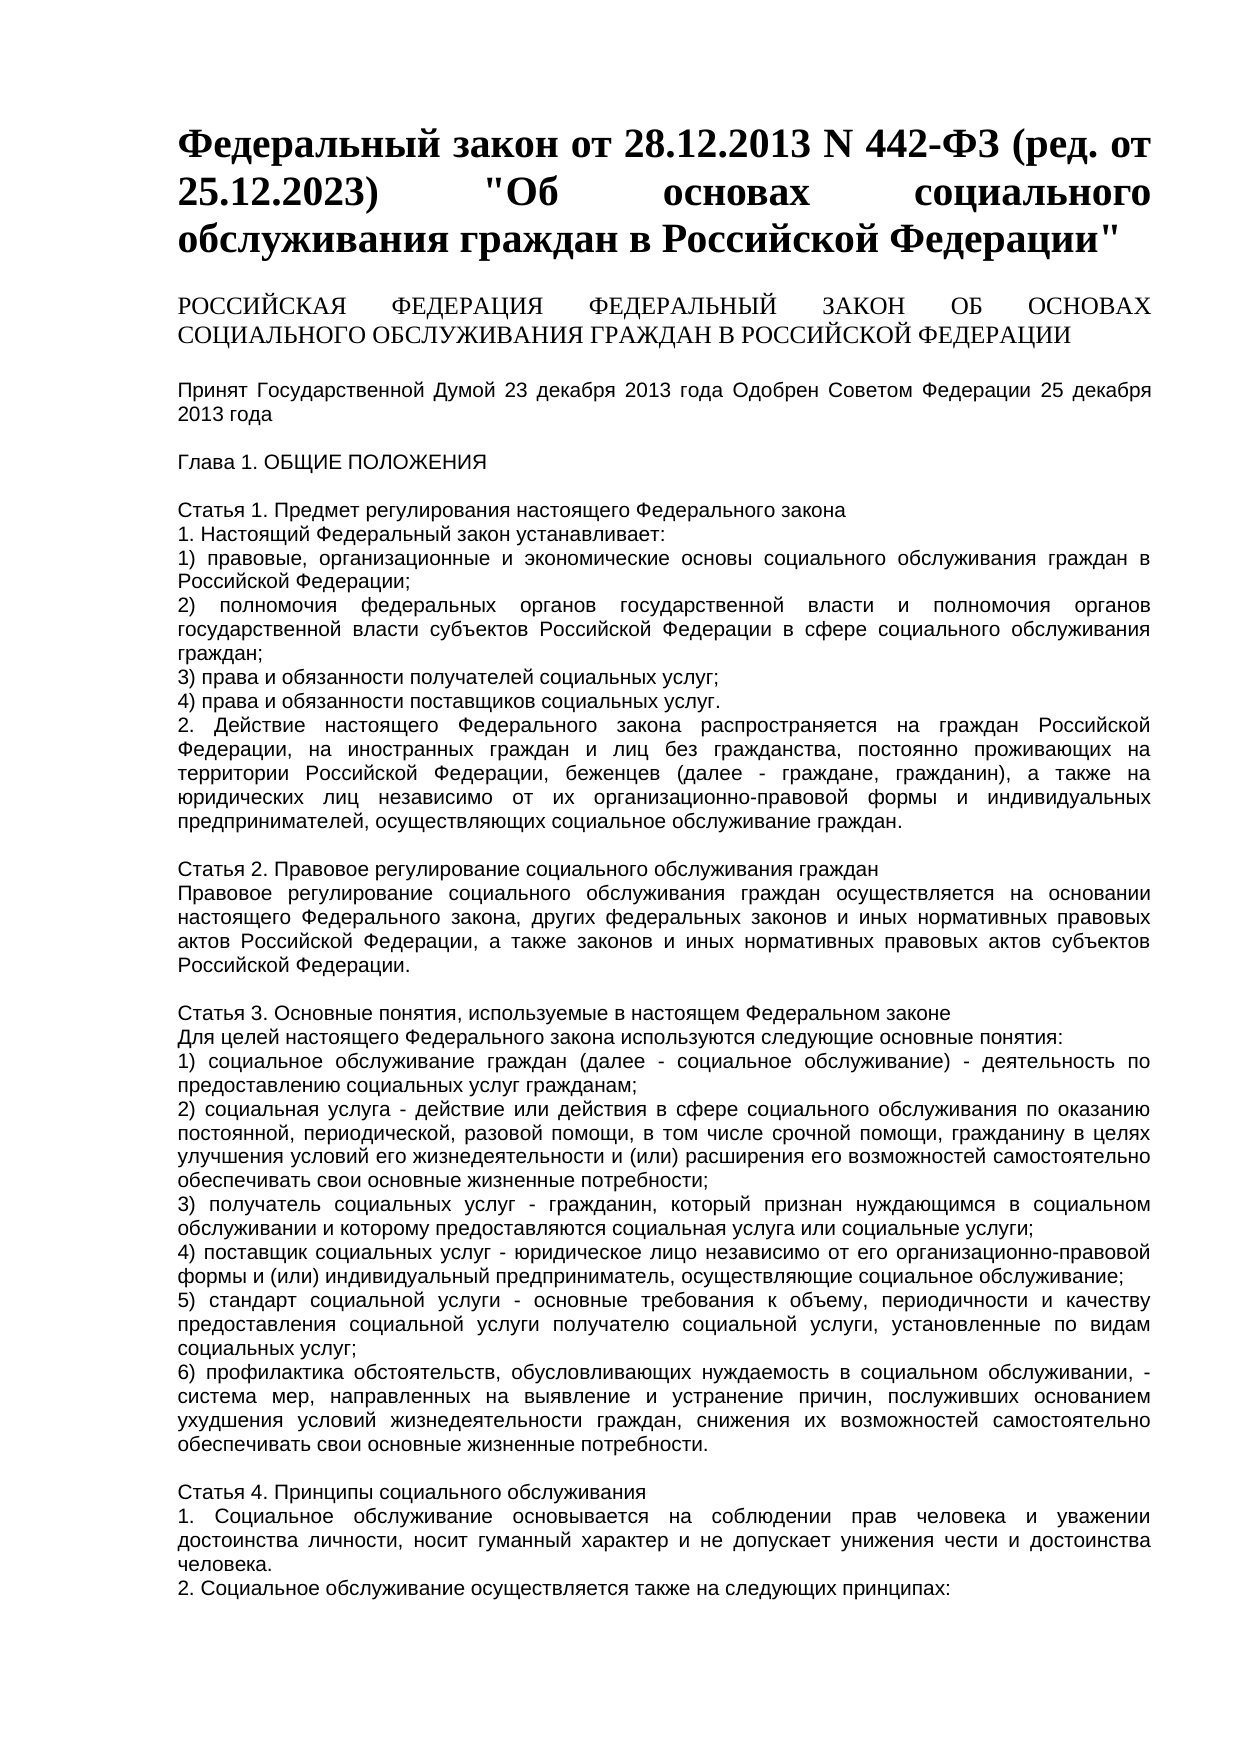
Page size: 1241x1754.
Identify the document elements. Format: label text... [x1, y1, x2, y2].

text Статья 4. Принципы социального обслуживания [177, 1480, 1152, 1504]
text 2. Социальное обслуживание осуществляется также на следующих принципах: [177, 1576, 1152, 1599]
text 1. Социальное обслуживание основывается на соблюдении прав человека и уважении достоинства личности, носит гуманный характер и не допускает унижения чести и достоинства человека. [177, 1504, 1152, 1576]
text 3) получатель социальных услуг - гражданин, который признан нуждающимся в социальном обслуживании и которому предоставляются социальная услуга или социальные услуги; [177, 1192, 1152, 1240]
text 5) стандарт социальной услуги - основные требования к объему, периодичности и качеству предоставления социальной услуги получателю социальной услуги, установленные по видам социальных услуг; [177, 1288, 1152, 1360]
text 4) права и обязанности поставщиков социальных услуг. [177, 689, 1152, 713]
text Правовое регулирование социального обслуживания граждан осуществляется на основании настоящего Федерального закона, других федеральных законов и иных нормативных правовых актов Российской Федерации, а также законов и иных нормативных правовых актов субъектов Российской Федерации. [177, 881, 1152, 977]
text Статья 3. Основные понятия, используемые в настоящем Федеральном законе [177, 1001, 1152, 1024]
text Глава 1. ОБЩИЕ ПОЛОЖЕНИЯ [177, 449, 1152, 473]
text 3) права и обязанности получателей социальных услуг; [177, 665, 1152, 689]
text Федеральный закон от 28.12.2013 N 442-ФЗ (ред. от 25.12.2023) "Об основах социального обслуживания граждан в Российской Федерации" [177, 118, 1152, 262]
text Статья 1. Предмет регулирования настоящего Федерального закона [177, 497, 1152, 521]
text 1. Настоящий Федеральный закон устанавливает: [177, 521, 1152, 545]
text 1) социальное обслуживание граждан (далее - социальное обслуживание) - деятельность по предоставлению социальных услуг гражданам; [177, 1048, 1152, 1096]
text Статья 2. Правовое регулирование социального обслуживания граждан [177, 857, 1152, 881]
text 2. Действие настоящего Федерального закона распространяется на граждан Российской Федерации, на иностранных граждан и лиц без гражданства, постоянно проживающих на территории Российской Федерации, беженцев (далее - граждане, гражданин), а также на юридических лиц независимо от их организационно-правовой формы и индивидуальных предпринимателей, осуществляющих социальное обслуживание граждан. [177, 713, 1152, 833]
text 4) поставщик социальных услуг - юридическое лицо независимо от его организационно-правовой формы и (или) индивидуальный предприниматель, осуществляющие социальное обслуживание; [177, 1240, 1152, 1288]
text 1) правовые, организационные и экономические основы социального обслуживания граждан в Российской Федерации; [177, 545, 1152, 593]
text 2) социальная услуга - действие или действия в сфере социального обслуживания по оказанию постоянной, периодической, разовой помощи, в том числе срочной помощи, гражданину в целях улучшения условий его жизнедеятельности и (или) расширения его возможностей самостоятельно обеспечивать свои основные жизненные потребности; [177, 1096, 1152, 1192]
text Для целей настоящего Федерального закона используются следующие основные понятия: [177, 1024, 1152, 1048]
text 2) полномочия федеральных органов государственной власти и полномочия органов государственной власти субъектов Российской Федерации в сфере социального обслуживания граждан; [177, 593, 1152, 665]
text РОССИЙСКАЯ ФЕДЕРАЦИЯ ФЕДЕРАЛЬНЫЙ ЗАКОН ОБ ОСНОВАХ СОЦИАЛЬНОГО ОБСЛУЖИВАНИЯ ГРАЖДАН В РОССИЙСКОЙ ФЕДЕРАЦИИ [177, 291, 1152, 348]
text Принят Государственной Думой 23 декабря 2013 года Одобрен Советом Федерации 25 декабря 2013 года [177, 378, 1152, 426]
text 6) профилактика обстоятельств, обусловливающих нуждаемость в социальном обслуживании, - система мер, направленных на выявление и устранение причин, послуживших основанием ухудшения условий жизнедеятельности граждан, снижения их возможностей самостоятельно обеспечивать свои основные жизненные потребности. [177, 1360, 1152, 1456]
